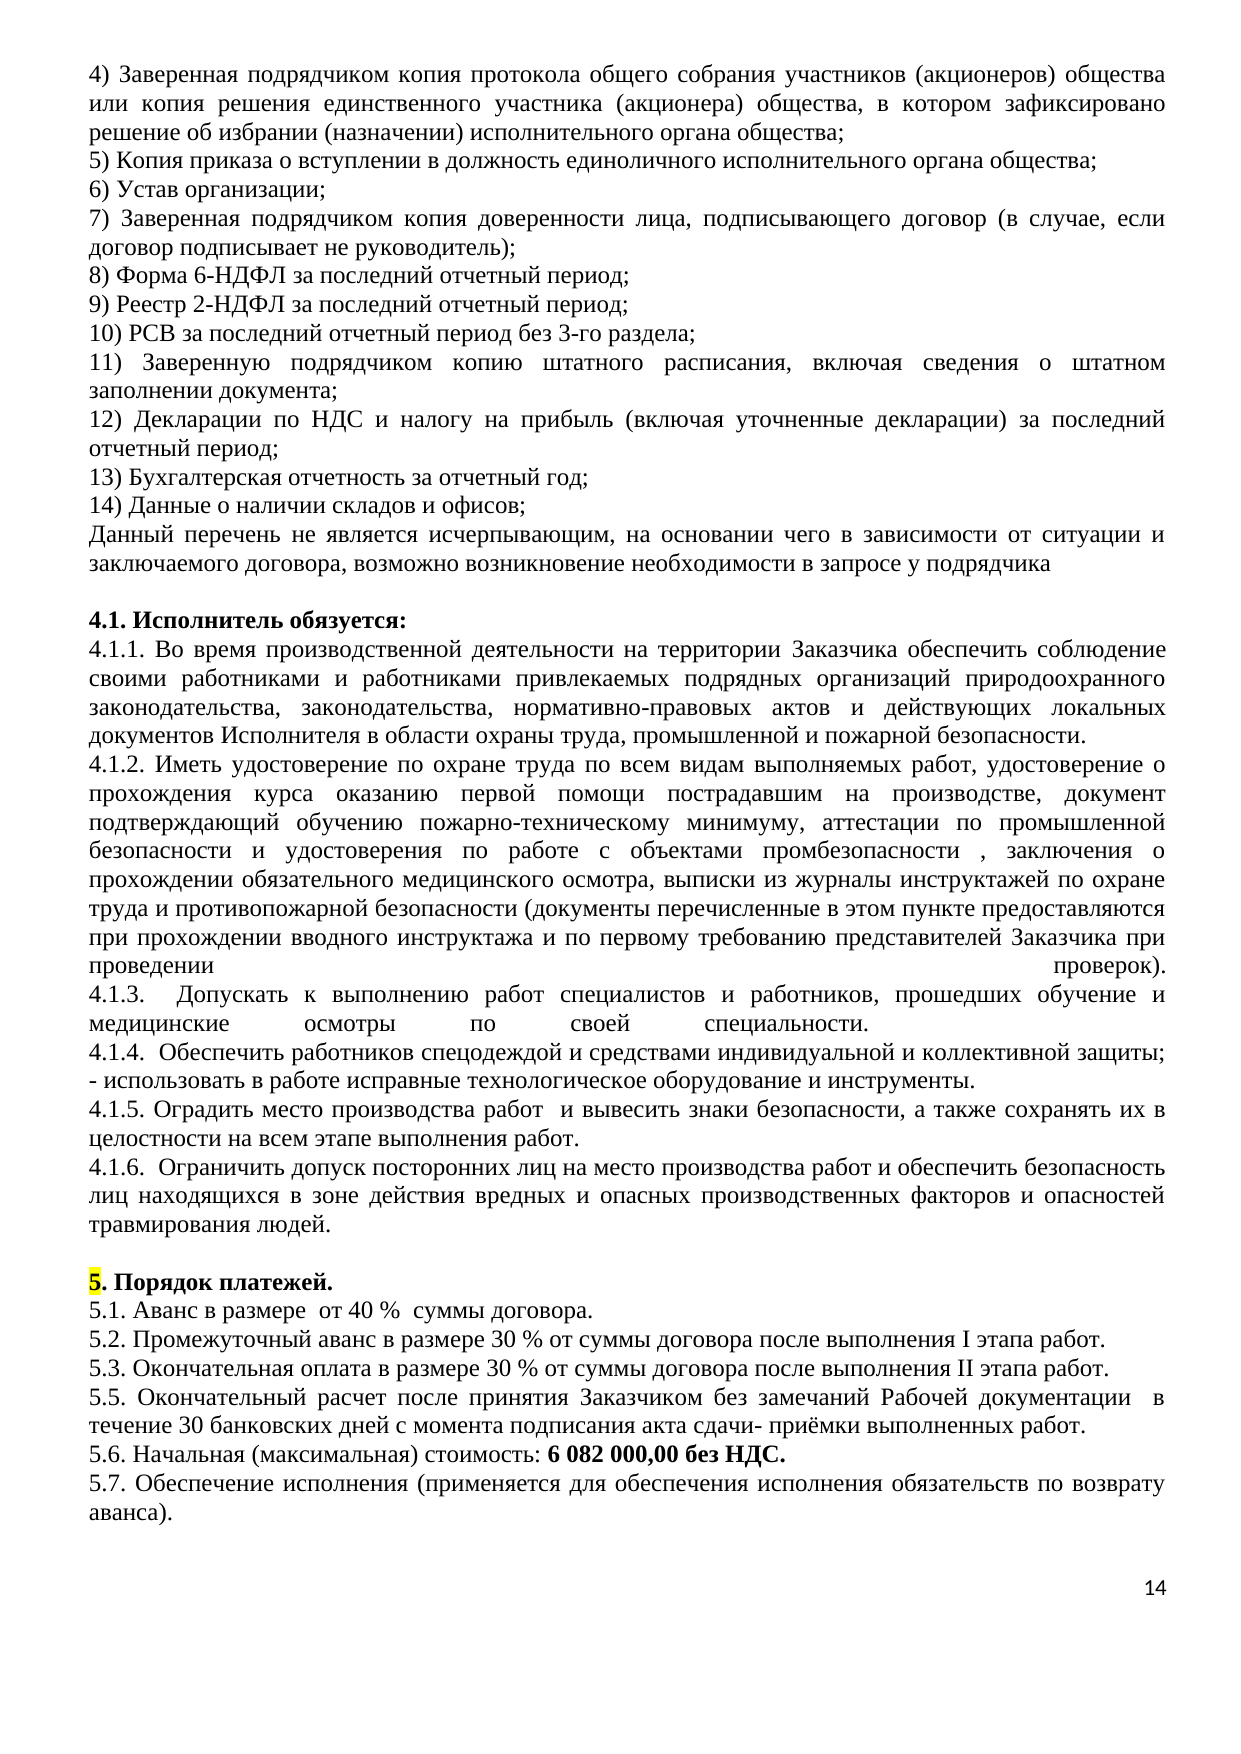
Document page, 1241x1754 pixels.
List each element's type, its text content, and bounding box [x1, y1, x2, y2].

text 5. Порядок платежей. [101, 1267, 1166, 1295]
text 13) Бухгалтерская отчетность за отчетный год; [89, 462, 1166, 490]
text 5.5. Окончательный расчет после принятия Заказчиком без замечаний Рабочей документации в течение 30 банковских дней с момента подписания акта сдачи- приёмки выполненных работ. [89, 1382, 1166, 1439]
text 11) Заверенную подрядчиком копию штатного расписания, включая сведения о штатном заполнении документа; [89, 347, 1166, 404]
text 9) Реестр 2-НДФЛ за последний отчетный период; [89, 289, 1166, 318]
text 4.1.1. Во время производственной деятельности на территории Заказчика обеспечить соблюдение своими работниками и работниками привлекаемых подрядных организаций природоохранного законодательства, законодательства, нормативно-правовых актов и действующих локальных документов Исполнителя в области охраны труда, промышленной и пожарной безопасности. [89, 634, 1166, 749]
text 4.1.5. Оградить место производства работ и вывесить знаки безопасности, а также сохранять их в целостности на всем этапе выполнения работ. [89, 1094, 1166, 1152]
text 6) Устав организации; [89, 174, 1166, 203]
text 5.2. Промежуточный аванс в размере 30 % от суммы договора после выполнения I этапа работ. [89, 1324, 1166, 1353]
text 5) Копия приказа о вступлении в должность единоличного исполнительного органа общества; [89, 145, 1166, 174]
text 4.1.6. Ограничить допуск посторонних лиц на место производства работ и обеспечить безопасность лиц находящихся в зоне действия вредных и опасных производственных факторов и опасностей травмирования людей. [89, 1152, 1166, 1238]
text 5.7. Обеспечение исполнения (применяется для обеспечения исполнения обязательств по возврату аванса). [89, 1468, 1166, 1525]
text Данный перечень не является исчерпывающим, на основании чего в зависимости от ситуации и заключаемого договора, возможно возникновение необходимости в запросе у подрядчика [89, 519, 1166, 577]
text 4.1. Исполнитель обязуется: [89, 605, 1166, 634]
text 12) Декларации по НДС и налогу на прибыль (включая уточненные декларации) за последний отчетный период; [89, 404, 1166, 462]
text 7) Заверенная подрядчиком копия доверенности лица, подписывающего договор (в случае, если договор подписывает не руководитель); [89, 203, 1166, 260]
text 4) Заверенная подрядчиком копия протокола общего собрания участников (акционеров) общества или копия решения единственного участника (акционера) общества, в котором зафиксировано решение об избрании (назначении) исполнительного органа общества; [89, 59, 1166, 145]
text 5.1. Аванс в размере от 40 % суммы договора. [89, 1295, 1166, 1324]
text 5.3. Окончательная оплата в размере 30 % от суммы договора после выполнения II этапа работ. [89, 1353, 1166, 1382]
text 8) Форма 6-НДФЛ за последний отчетный период; [89, 260, 1166, 289]
text 10) РСВ за последний отчетный период без 3-го раздела; [89, 318, 1166, 347]
text 14) Данные о наличии складов и офисов; [89, 490, 1166, 519]
text 5.6. Начальная (максимальная) стоимость: 6 082 000,00 без НДС. [89, 1439, 1166, 1468]
text 4.1.2. Иметь удостоверение по охране труда по всем видам выполняемых работ, удостоверение о прохождения курса оказанию первой помощи пострадавшим на производстве, документ подтверждающий обучению пожарно-техническому минимуму, аттестации по промышленной безопасности и удостоверения по работе с объектами промбезопасности , заключения о прохождении обязательного медицинского осмотра, выписки из журналы инструктажей по охране труда и противопожарной безопасности (документы перечисленные в этом пункте предоставляются при прохождении вводного инструктажа и по первому требованию представителей Заказчика при проведении проверок). 4.1.3. Допускать к выполнению работ специалистов и работников, прошедших обучение и медицинские осмотры по своей специальности. 4.1.4. Обеспечить работников спецодеждой и средствами индивидуальной и коллективной защиты; - использовать в работе исправные технологическое оборудование и инструменты. [89, 749, 1166, 1094]
